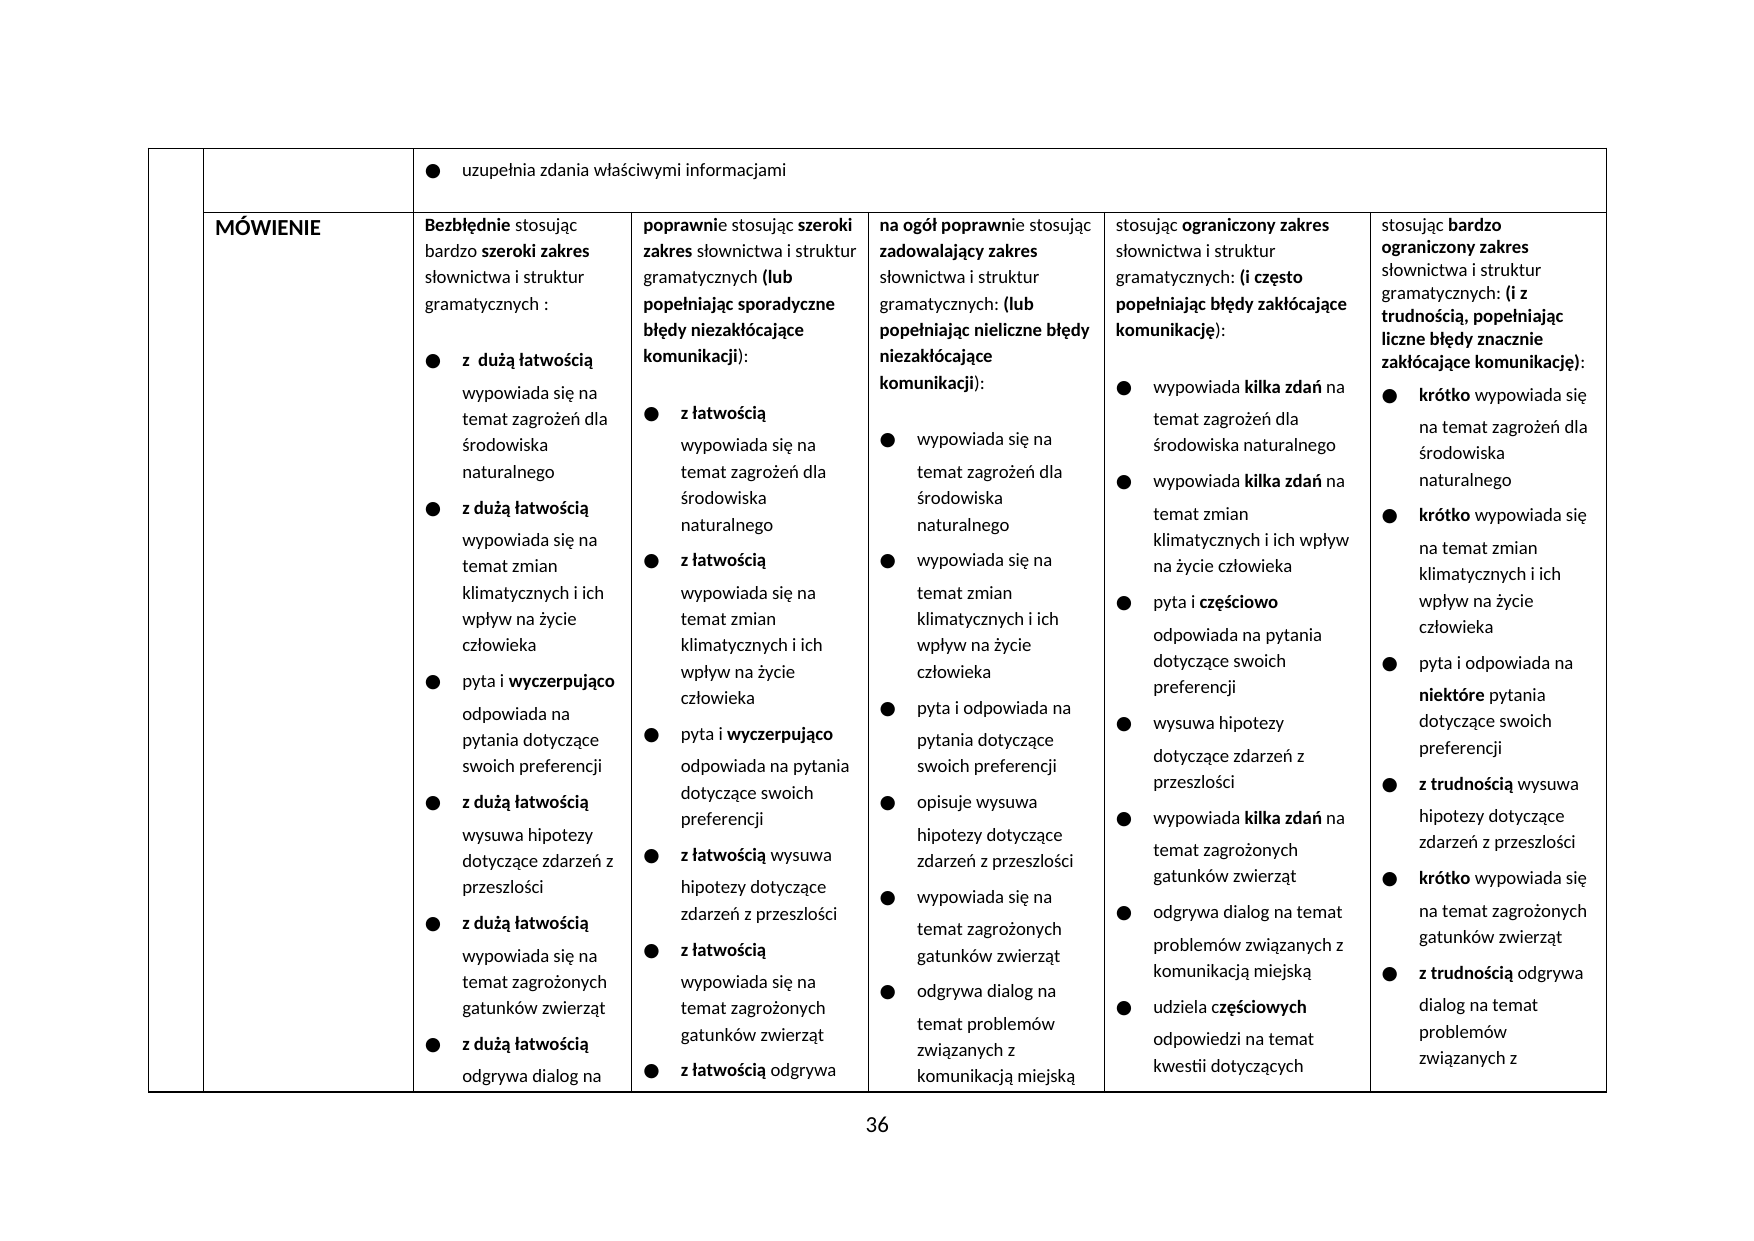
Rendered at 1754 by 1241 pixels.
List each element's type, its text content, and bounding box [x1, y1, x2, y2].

table_cell MÓWIENIE [204, 213, 413, 1091]
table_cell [1105, 213, 1370, 1091]
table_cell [1371, 213, 1606, 1091]
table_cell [869, 213, 1104, 1091]
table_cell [632, 213, 868, 1091]
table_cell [414, 149, 1606, 212]
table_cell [414, 213, 631, 1091]
